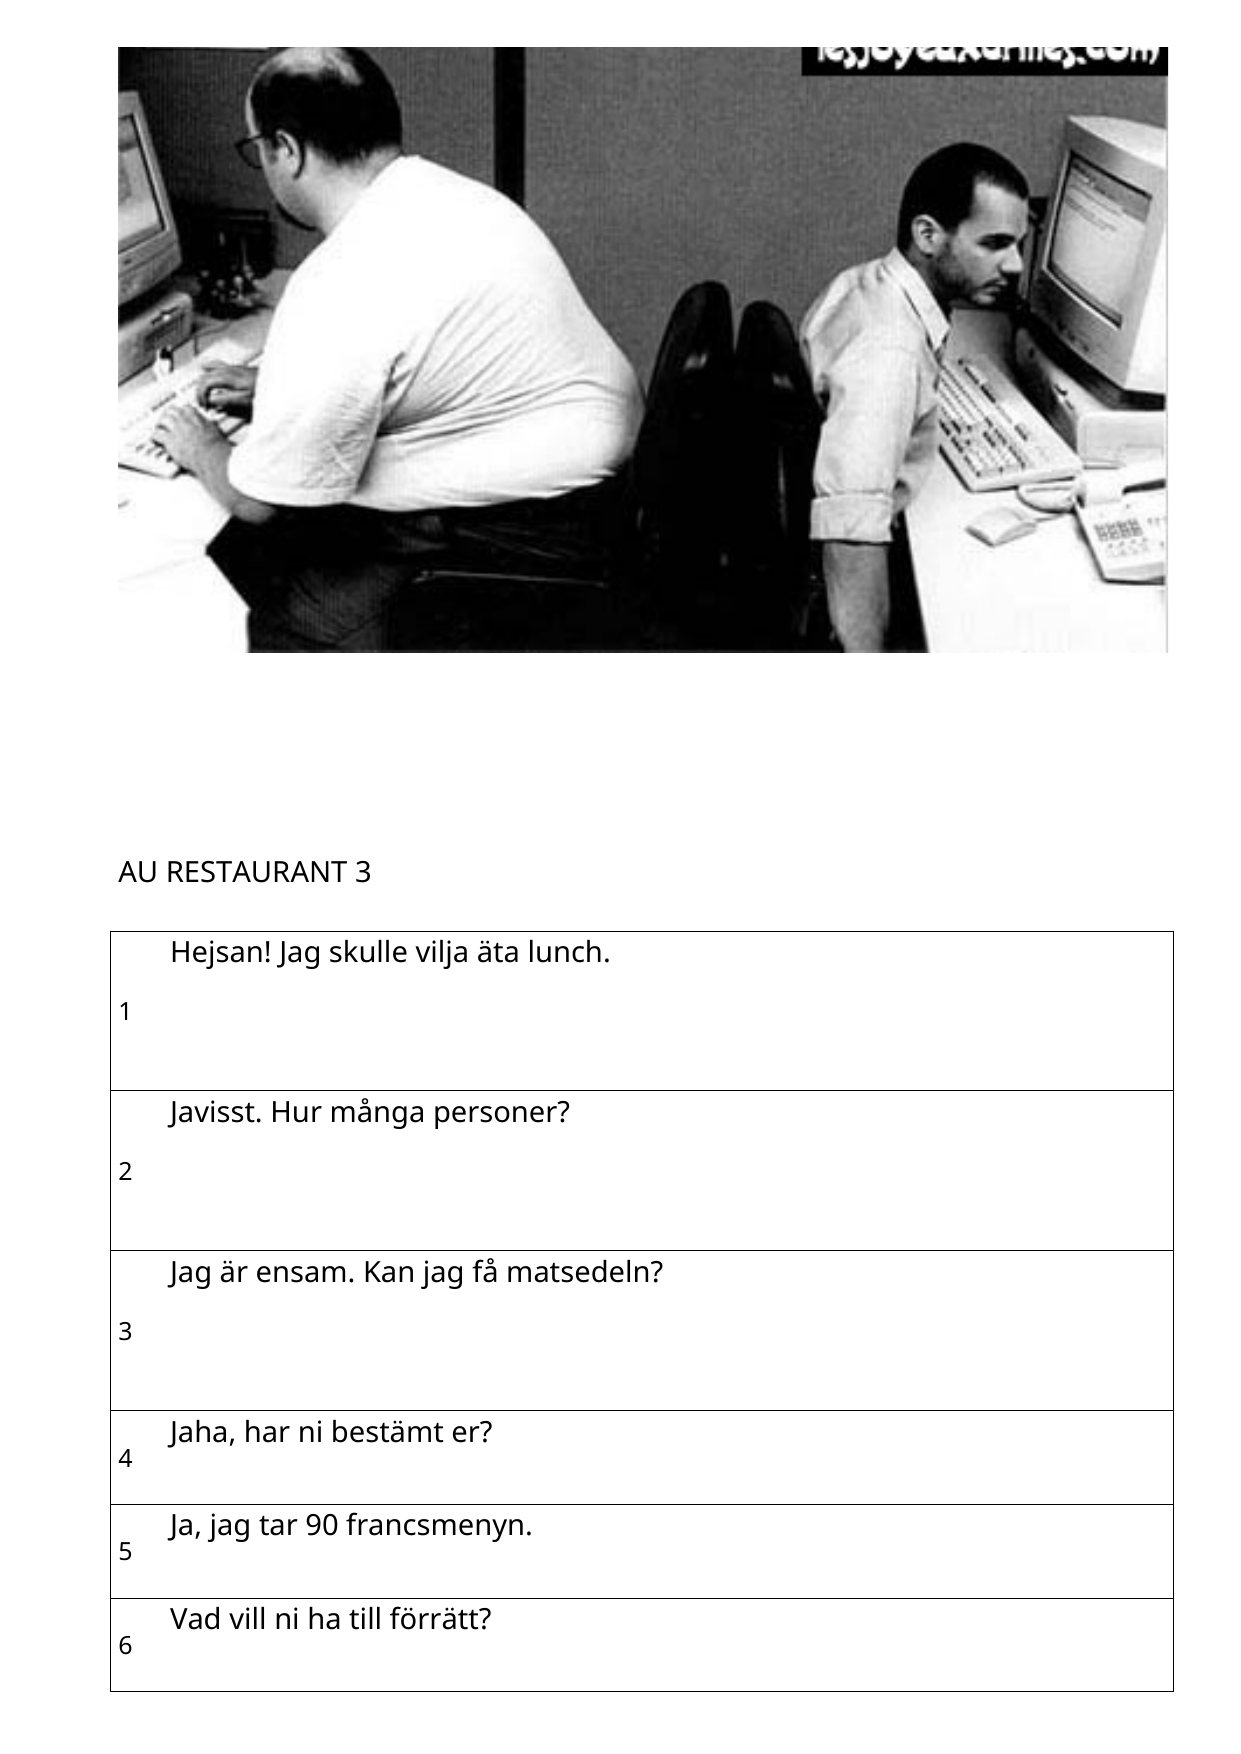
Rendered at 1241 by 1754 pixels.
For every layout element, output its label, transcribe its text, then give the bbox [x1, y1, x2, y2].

table_header [111, 932, 162, 1090]
table_cell Javisst. Hur många personer? [163, 1091, 1173, 1250]
table_cell [111, 1251, 162, 1410]
table_cell [111, 1505, 162, 1597]
table_cell [111, 1091, 162, 1250]
table_cell Ja, jag tar 90 francsmenyn. [163, 1505, 1173, 1597]
text AU RESTAURANT 3 [118, 851, 1193, 891]
table_header Hejsan! Jag skulle vilja äta lunch. [163, 932, 1173, 1090]
table_cell [111, 1599, 162, 1691]
table_cell Vad vill ni ha till förrätt? [163, 1599, 1173, 1691]
table_cell Jag är ensam. Kan jag få matsedeln? [163, 1251, 1173, 1410]
table_cell Jaha, har ni bestämt er? [163, 1411, 1173, 1504]
table_cell [111, 1411, 162, 1504]
picture [118, 47, 1169, 653]
